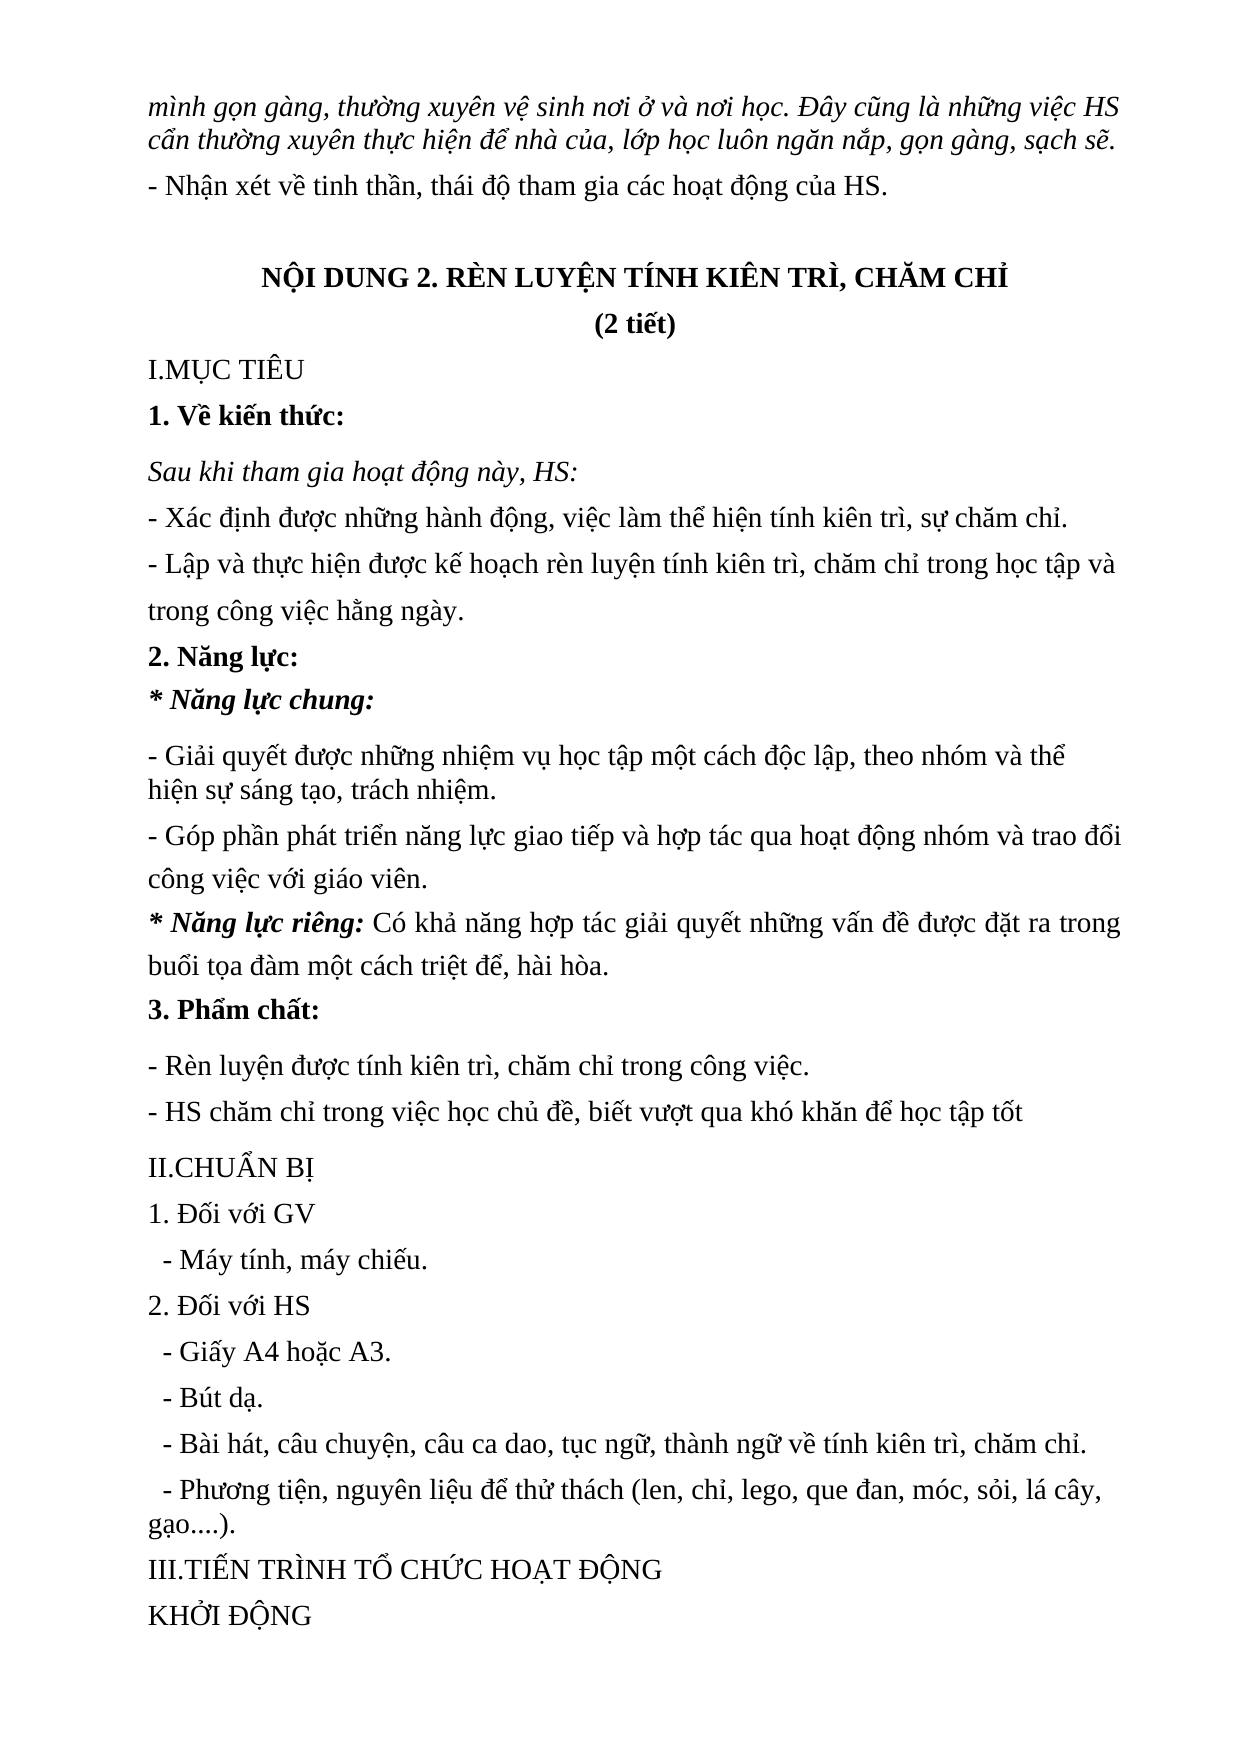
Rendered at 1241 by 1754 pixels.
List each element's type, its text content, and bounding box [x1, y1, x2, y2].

text III.TIẾN TRÌNH TỔ CHỨC HOẠT ĐỘNG [148, 1552, 1122, 1586]
text 2. Năng lực: [148, 639, 1122, 672]
text - Bút dạ. [148, 1380, 1122, 1414]
text - Máy tính, máy chiếu. [148, 1242, 1122, 1276]
text - Giấy A4 hoặc A3. [148, 1334, 1122, 1368]
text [148, 89, 1122, 156]
text - Nhận xét về tinh thần, thái độ tham gia các hoạt động của HS. [148, 168, 1122, 202]
text 1. Về kiến thức: [148, 398, 1122, 432]
text 1. Đối với GV [148, 1196, 1122, 1230]
text II.CHUẨN BỊ [148, 1150, 1122, 1184]
text - Bài hát, câu chuyện, câu ca dao, tục ngữ, thành ngữ về tính kiên trì, chăm chỉ. [148, 1426, 1122, 1460]
text I.MỤC TIÊU [148, 352, 1122, 386]
text - Lập và thực hiện được kế hoạch rèn luyện tính kiên trì, chăm chỉ trong học tập và [148, 547, 1122, 580]
text KHỞI ĐỘNG [148, 1598, 1122, 1632]
text 2. Đối với HS [148, 1288, 1122, 1322]
text - Giải quyết được những nhiệm vụ học tập một cách độc lập, theo nhóm và thể hiện sự sáng tạo, trách nhiệm. [148, 738, 1122, 805]
text - Rèn luyện được tính kiên trì, chăm chỉ trong công việc. [148, 1048, 1122, 1082]
text * Năng lực riêng: Có khả năng hợp tác giải quyết những vấn đề được đặt ra trong buổi tọa đàm một cách triệt để, hài hòa. [148, 905, 1122, 982]
text Sau khi tham gia hoạt động này, HS: [148, 454, 1122, 488]
text * Năng lực chung: [148, 682, 1122, 716]
text - Phương tiện, nguyên liệu để thử thách (len, chỉ, lego, que đan, móc, sỏi, lá cây, gạo....). [148, 1472, 1122, 1539]
text trong công việc hằng ngày. [148, 593, 1122, 626]
text - HS chăm chỉ trong việc học chủ đề, biết vượt qua khó khăn để học tập tốt [148, 1094, 1122, 1128]
text (2 tiết) [148, 306, 1122, 340]
text - Xác định được những hành động, việc làm thể hiện tính kiên trì, sự chăm chỉ. [148, 501, 1122, 534]
text NỘI DUNG 2. RÈN LUYỆN TÍNH KIÊN TRÌ, CHĂM CHỈ [148, 260, 1122, 294]
text 3. Phẩm chất: [148, 992, 1122, 1026]
text - Góp phần phát triển năng lực giao tiếp và hợp tác qua hoạt động nhóm và trao đổi công việc với giáo viên. [148, 818, 1122, 895]
